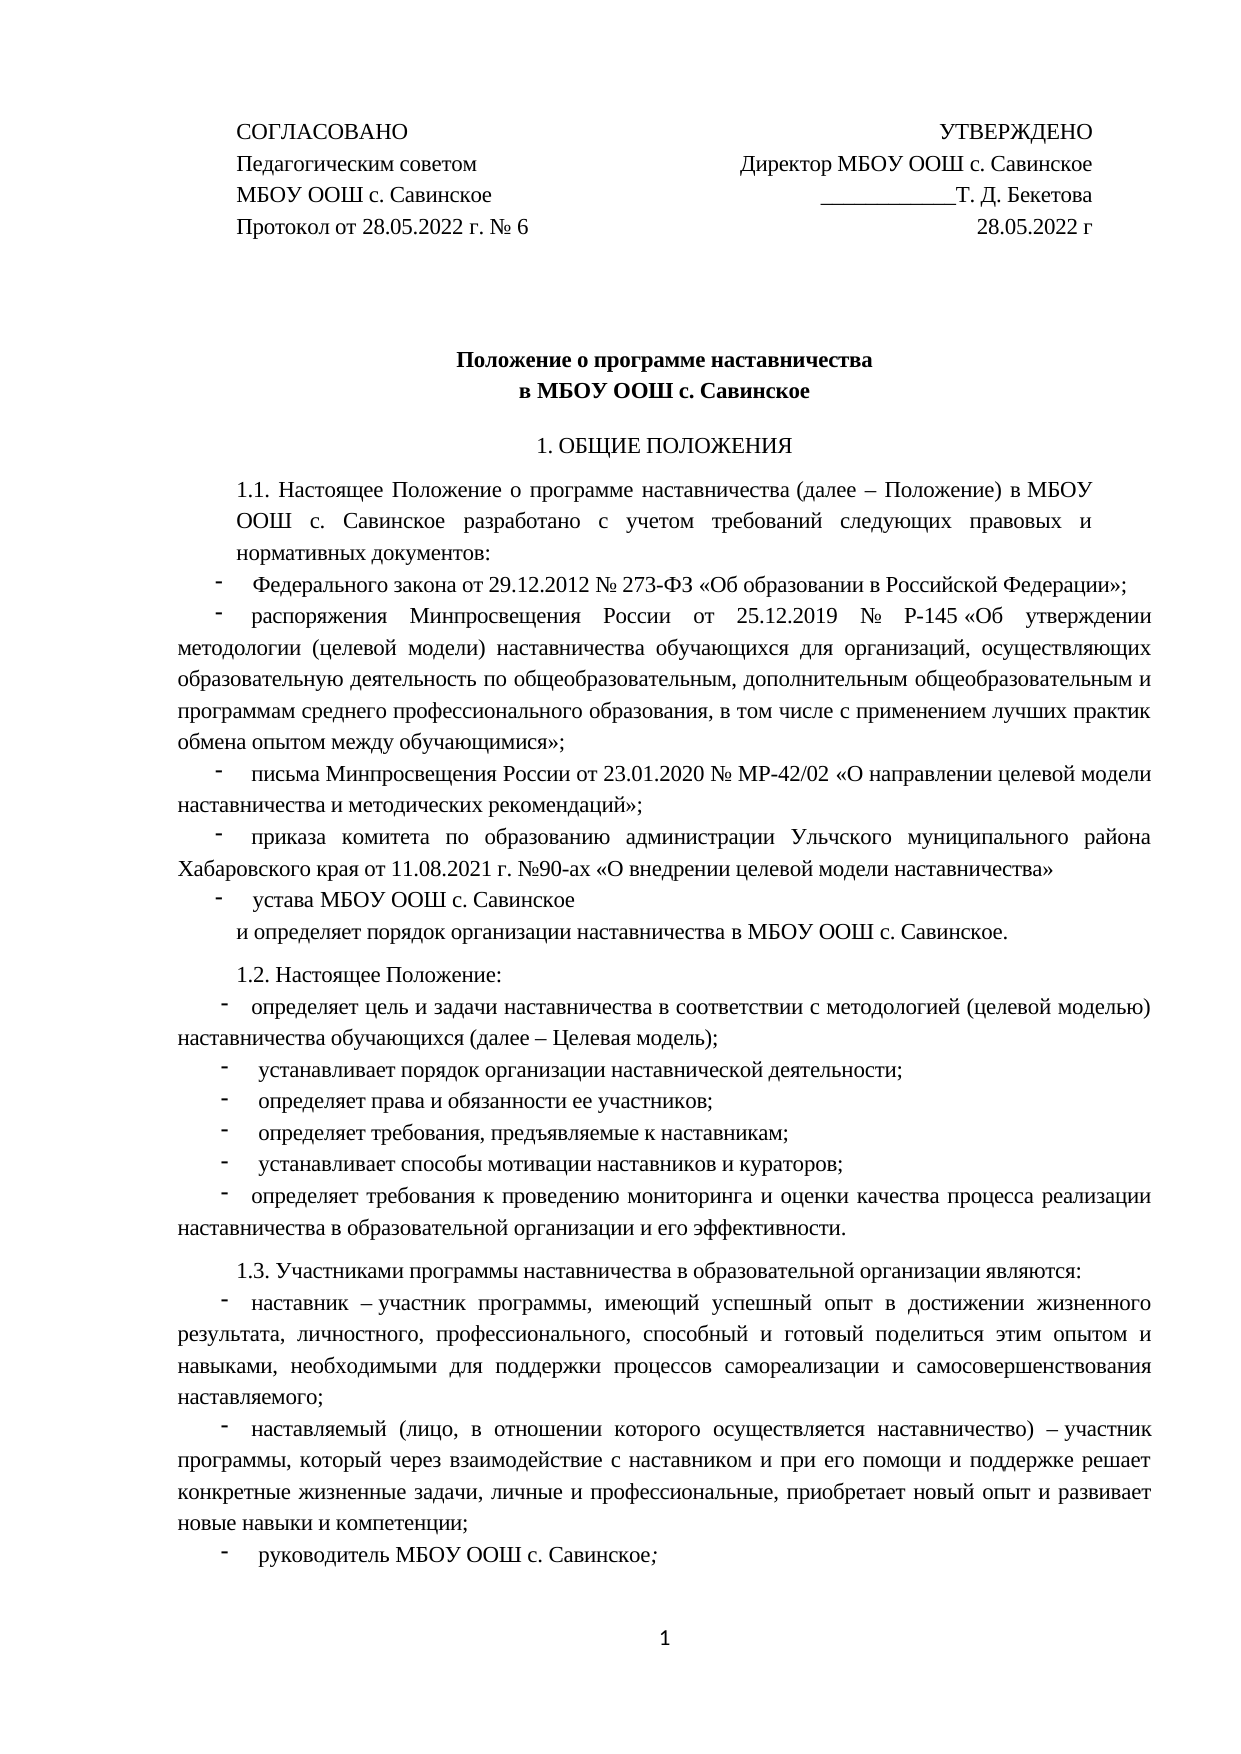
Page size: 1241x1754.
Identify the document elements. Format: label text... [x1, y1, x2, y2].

list определяет требования, предъявляемые к наставникам; [221, 1119, 1152, 1145]
list наставляемый (лицо, в отношении которого осуществляется наставничество) – участник программы, который через взаимодействие с наставником и при его помощи и поддержке решает конкретные жизненные задачи, личные и профессиональные, приобретает новый опыт и развивает новые навыки и компетенции; [177, 1415, 1152, 1536]
list устава МБОУ ООШ с. Савинское [215, 886, 1152, 913]
list приказа комитета по образованию администрации Ульчского муниципального района Хабаровского края от 11.08.2021 г. №90-ах «О внедрении целевой модели наставничества» [177, 823, 1152, 881]
text 1.1. Настоящее Положение о программе наставничества (далее – Положение) в МБОУ ООШ с. Савинское разработано с учетом требований следующих правовых и нормативных документов: [236, 476, 1093, 565]
list распоряжения Минпросвещения России от 25.12.2019 № Р-145 «Об утверждении методологии (целевой модели) наставничества обучающихся для организаций, осуществляющих образовательную деятельность по общеобразовательным, дополнительным общеобразовательным и программам среднего профессионального образования, в том числе с применением лучших практик обмена опытом между обучающимися»; [177, 602, 1152, 755]
text Положение о программе наставничества в МБОУ ООШ с. Савинское [177, 346, 1152, 404]
list Федерального закона от 29.12.2012 № 273-ФЗ «Об образовании в Российской Федерации»; [215, 571, 1152, 597]
list определяет цель и задачи наставничества в соответствии с методологией (целевой моделью) наставничества обучающихся (далее – Целевая модель); [177, 993, 1152, 1051]
list устанавливает способы мотивации наставников и кураторов; [221, 1151, 1152, 1177]
list определяет права и обязанности ее участников; [221, 1087, 1152, 1114]
table_header СОГЛАСОВАНО Педагогическим советом МБОУ ООШ с. Савинское Протокол от 28.05.2022 г. № 6 [166, 118, 664, 243]
list устанавливает порядок организации наставнической деятельности; [221, 1056, 1152, 1082]
text и определяет порядок организации наставничества в МБОУ ООШ с. Савинское. [236, 918, 1093, 944]
table_header УТВЕРЖДЕНО Директор МБОУ ООШ с. Савинское ____________Т. Д. Бекетова 28.05.2022 г [664, 118, 1163, 243]
text 1.2. Настоящее Положение: [236, 961, 1093, 987]
list определяет требования к проведению мониторинга и оценки качества процесса реализации наставничества в образовательной организации и его эффективности. [177, 1182, 1152, 1240]
list руководитель МБОУ ООШ с. Савинское; [221, 1541, 1152, 1567]
list наставник – участник программы, имеющий успешный опыт в достижении жизненного результата, личностного, профессионального, способный и готовый поделиться этим опытом и навыками, необходимыми для поддержки процессов самореализации и самосовершенствования наставляемого; [177, 1288, 1152, 1409]
text 1. Общие положения [236, 433, 1093, 459]
text 1.3. Участниками программы наставничества в образовательной организации являются: [236, 1257, 1093, 1283]
list письма Минпросвещения России от 23.01.2020 № МР-42/02 «О направлении целевой модели наставничества и методических рекомендаций»; [177, 760, 1152, 818]
